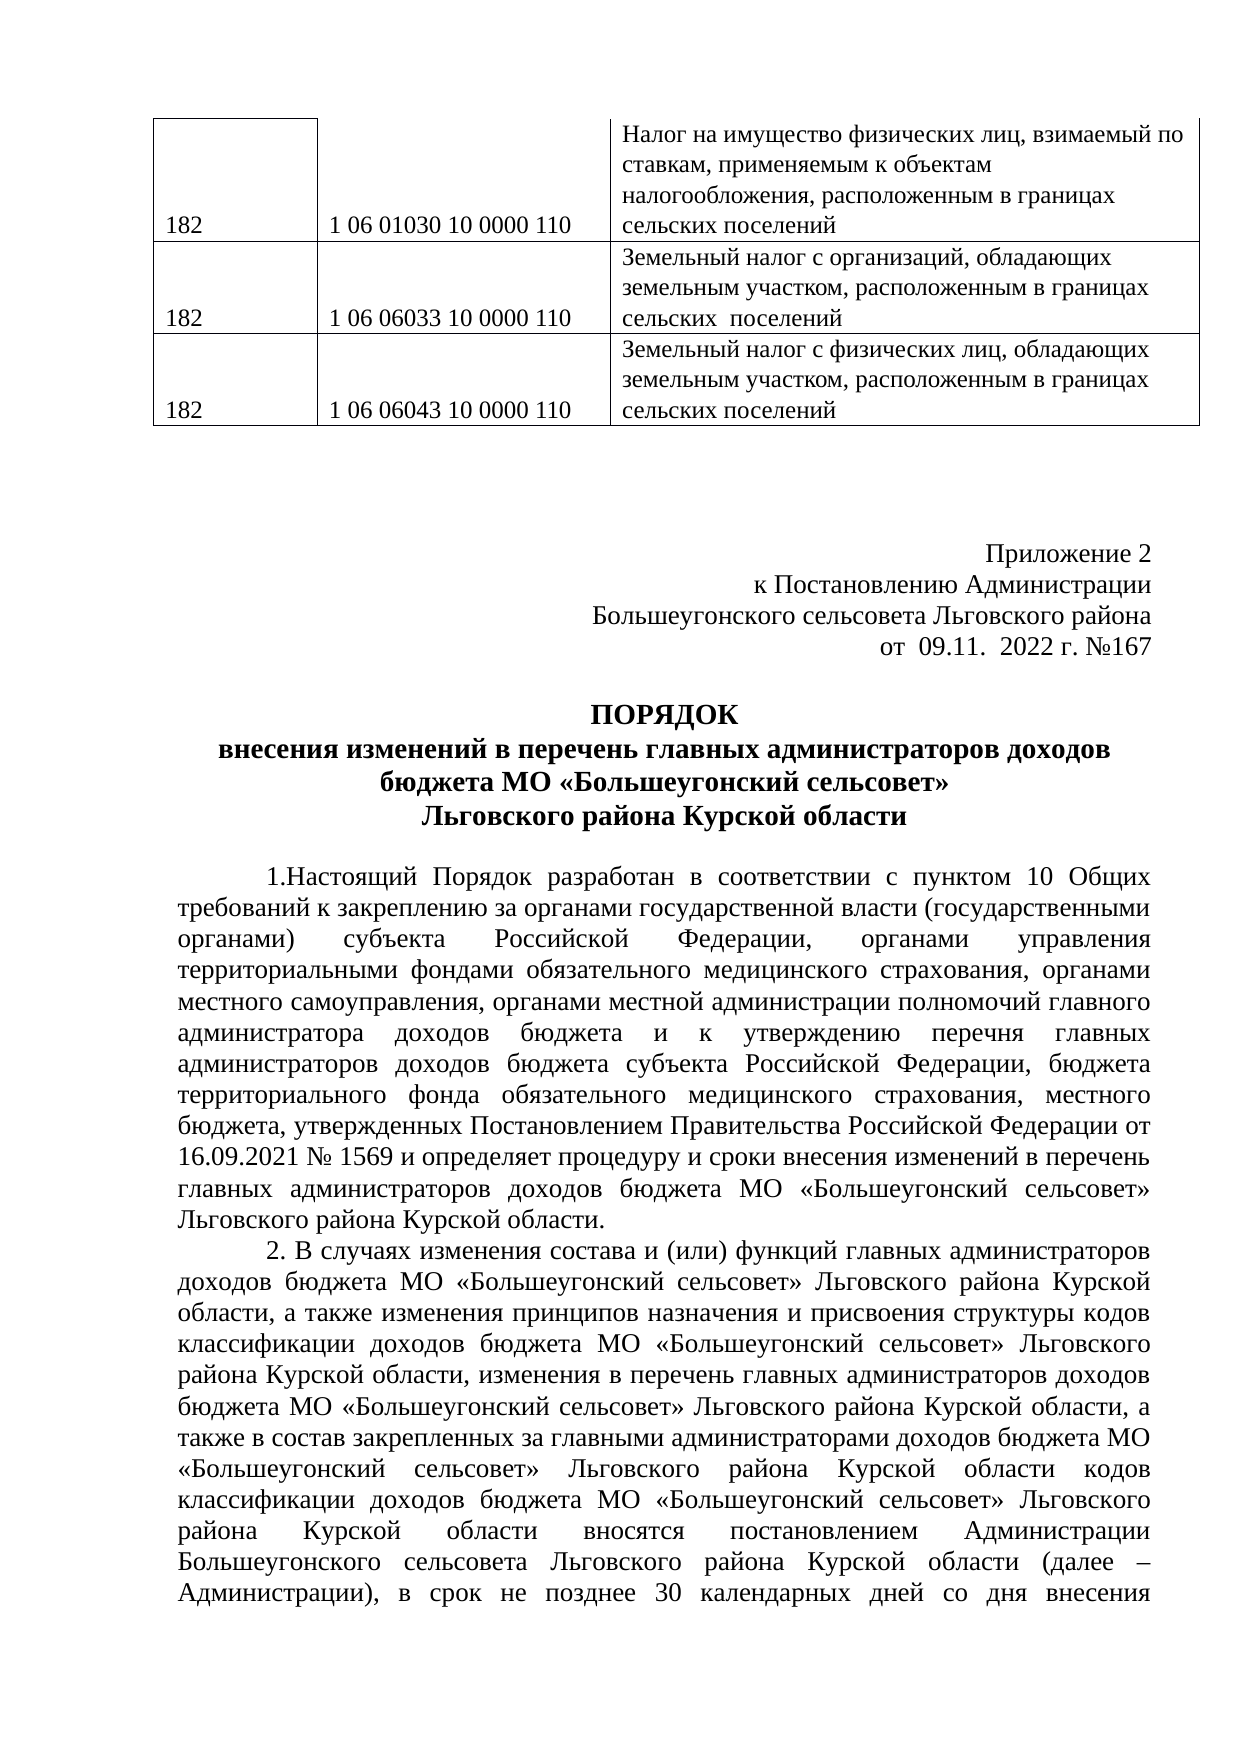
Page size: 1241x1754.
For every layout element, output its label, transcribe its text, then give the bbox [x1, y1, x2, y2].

table_cell 182 [154, 119, 317, 241]
table_cell 182 [154, 242, 317, 333]
text от 09.11. 2022 г. №167 [177, 630, 1152, 661]
table_cell Земельный налог с физических лиц, обладающих земельным участком, расположенным в границах сельских поселений [611, 334, 1199, 425]
text Льговского района Курской области [177, 798, 1152, 831]
text Приложение 2 [177, 537, 1152, 568]
table_cell 1 06 06043 10 0000 110 [318, 334, 610, 425]
text внесения изменений в перечень главных администраторов доходов бюджета МО «Большеугонский сельсовет» [177, 731, 1152, 798]
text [177, 1234, 1152, 1608]
text 1.Настоящий Порядок разработан в соответствии с пунктом 10 Общих требований к закреплению за органами государственной власти (государственными органами) субъекта Российской Федерации, органами управления территориальными фондами обязательного медицинского страхования, органами местного самоуправления, органами местной администрации полномочий главного администратора доходов бюджета и к утверждению перечня главных администраторов доходов бюджета субъекта Российской Федерации, бюджета территориального фонда обязательного медицинского страхования, местного бюджета, утвержденных Постановлением Правительства Российской Федерации от 16.09.2021 № 1569 и определяет процедуру и сроки внесения изменений в перечень главных администраторов доходов бюджета МО «Большеугонский сельсовет» Льговского района Курской области. [177, 860, 1152, 1234]
table_cell Налог на имущество физических лиц, взимаемый по ставкам, применяемым к объектам налогообложения, расположенным в границах сельских поселений [611, 118, 1199, 241]
text Большеугонского сельсовета Льговского района [177, 599, 1152, 630]
text к Постановлению Администрации [177, 568, 1152, 599]
table_cell 1 06 01030 10 0000 110 [318, 118, 611, 241]
table_cell 1 06 06033 10 0000 110 [318, 242, 610, 333]
table_cell 182 [154, 334, 317, 425]
text ПОРЯДОК [177, 697, 1152, 731]
table_cell Земельный налог с организаций, обладающих земельным участком, расположенным в границах сельских поселений [611, 242, 1199, 333]
